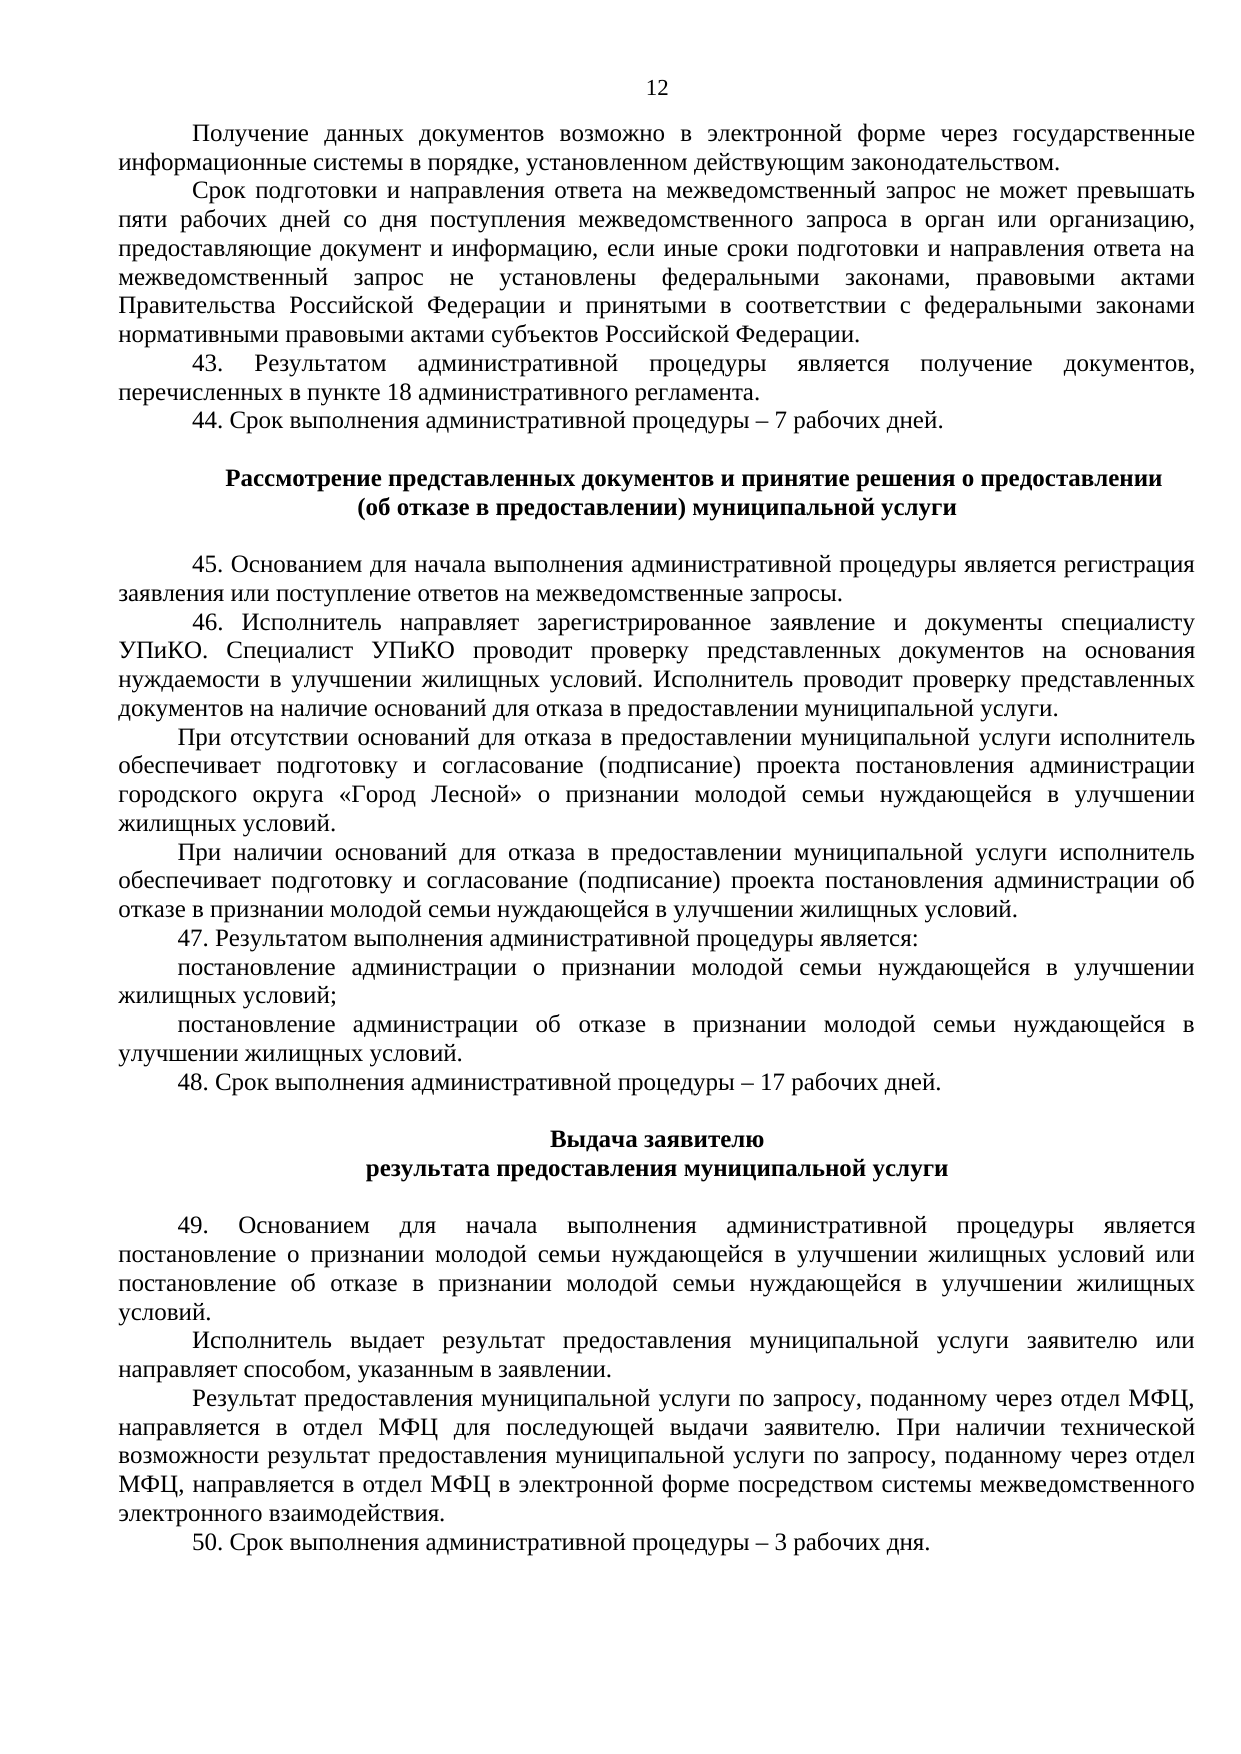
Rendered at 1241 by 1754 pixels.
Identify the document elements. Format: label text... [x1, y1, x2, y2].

text Срок подготовки и направления ответа на межведомственный запрос не может превышать пяти рабочих дней со дня поступления межведомственного запроса в орган или организацию, предоставляющие документ и информацию, если иные сроки подготовки и направления ответа на межведомственный запрос не установлены федеральными законами, правовыми актами Правительства Российской Федерации и принятыми в соответствии с федеральными законами нормативными правовыми актами субъектов Российской Федерации. [118, 176, 1196, 348]
text Получение данных документов возможно в электронной форме через государственные информационные системы в порядке, установленном действующим законодательством. [118, 118, 1196, 176]
text 46. Исполнитель направляет зарегистрированное заявление и документы специалисту УПиКО. Специалист УПиКО проводит проверку представленных документов на основания нуждаемости в улучшении жилищных условий. Исполнитель проводит проверку представленных документов на наличие оснований для отказа в предоставлении муниципальной услуги. [118, 607, 1196, 722]
text 48. Срок выполнения административной процедуры – 17 рабочих дней. [118, 1067, 1196, 1096]
text 47. Результатом выполнения административной процедуры является: [118, 923, 1196, 952]
text постановление администрации о признании молодой семьи нуждающейся в улучшении жилищных условий; [118, 952, 1196, 1009]
text 49. Основанием для начала выполнения административной процедуры является постановление о признании молодой семьи нуждающейся в улучшении жилищных условий или постановление об отказе в признании молодой семьи нуждающейся в улучшении жилищных условий. [118, 1211, 1196, 1326]
text Рассмотрение представленных документов и принятие решения о предоставлении (об отказе в предоставлении) муниципальной услуги [118, 463, 1196, 521]
text 43. Результатом административной процедуры является получение документов, перечисленных в пункте 18 административного регламента. [118, 348, 1196, 406]
text 45. Основанием для начала выполнения административной процедуры является регистрация заявления или поступление ответов на межведомственные запросы. [118, 549, 1196, 607]
text При отсутствии оснований для отказа в предоставлении муниципальной услуги исполнитель обеспечивает подготовку и согласование (подписание) проекта постановления администрации городского округа «Город Лесной» о признании молодой семьи нуждающейся в улучшении жилищных условий. [118, 722, 1196, 837]
text Исполнитель выдает результат предоставления муниципальной услуги заявителю или направляет способом, указанным в заявлении. [118, 1326, 1196, 1383]
text постановление администрации об отказе в признании молодой семьи нуждающейся в улучшении жилищных условий. [118, 1009, 1196, 1067]
text Результат предоставления муниципальной услуги по запросу, поданному через отдел МФЦ, направляется в отдел МФЦ для последующей выдачи заявителю. При наличии технической возможности результат предоставления муниципальной услуги по запросу, поданному через отдел МФЦ, направляется в отдел МФЦ в электронной форме посредством системы межведомственного электронного взаимодействия. [118, 1383, 1196, 1527]
text Выдача заявителю [118, 1124, 1196, 1153]
text 50. Срок выполнения административной процедуры – 3 рабочих дня. [118, 1527, 1196, 1556]
text результата предоставления муниципальной услуги [118, 1153, 1196, 1182]
text 44. Срок выполнения административной процедуры – 7 рабочих дней. [118, 406, 1196, 434]
text При наличии оснований для отказа в предоставлении муниципальной услуги исполнитель обеспечивает подготовку и согласование (подписание) проекта постановления администрации об отказе в признании молодой семьи нуждающейся в улучшении жилищных условий. [118, 837, 1196, 923]
